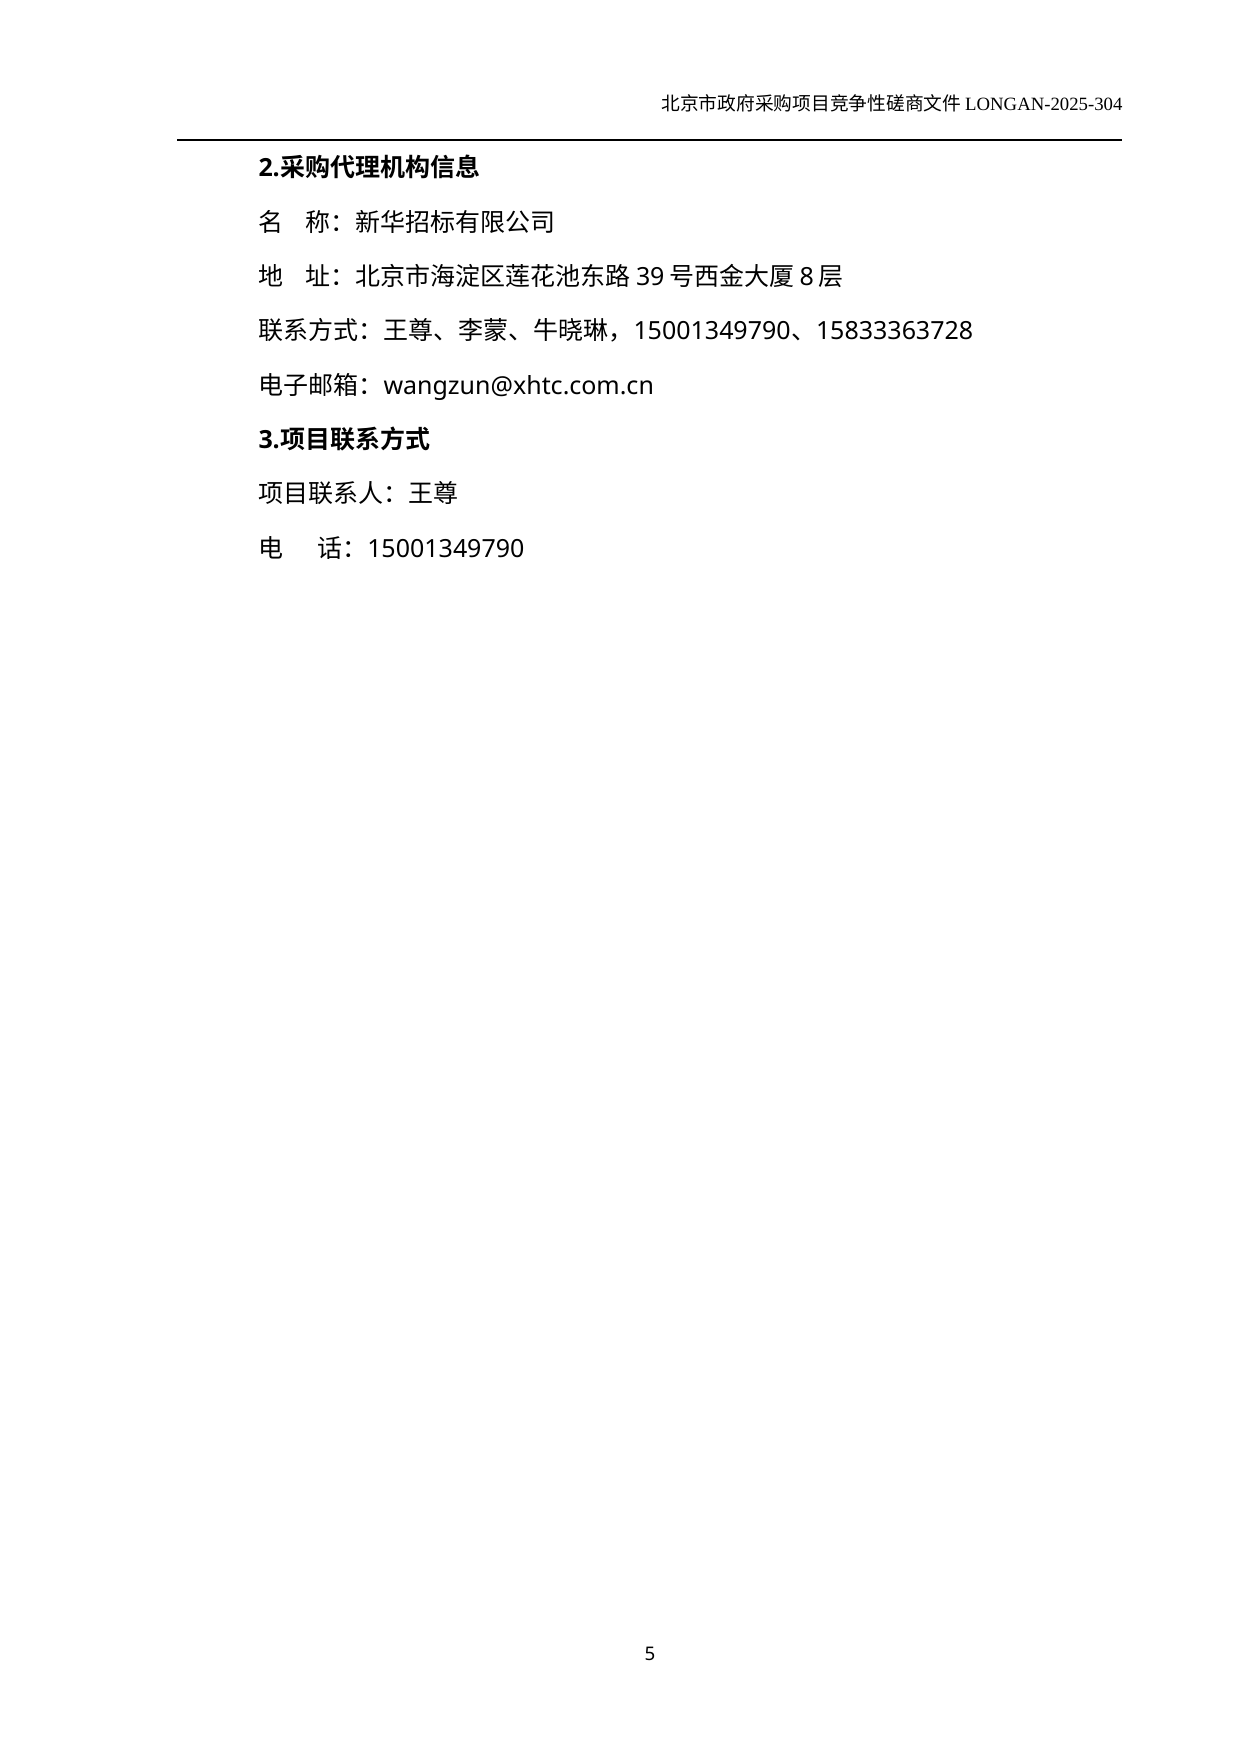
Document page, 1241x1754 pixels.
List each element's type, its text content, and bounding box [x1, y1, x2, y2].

text 名 称：新华招标有限公司 [258, 202, 1122, 238]
text 电 话：15001349790 [258, 528, 1122, 564]
text 3.项目联系方式 [258, 419, 1122, 456]
text 项目联系人：王尊 [258, 474, 1122, 510]
text 电子邮箱：wangzun@xhtc.com.cn [258, 365, 1122, 401]
text 地 址：北京市海淀区莲花池东路39号西金大厦8层 [258, 256, 1122, 293]
text 2.采购代理机构信息 [258, 148, 1122, 184]
text 联系方式：王尊、李蒙、牛晓琳，15001349790、15833363728 [258, 311, 1122, 347]
